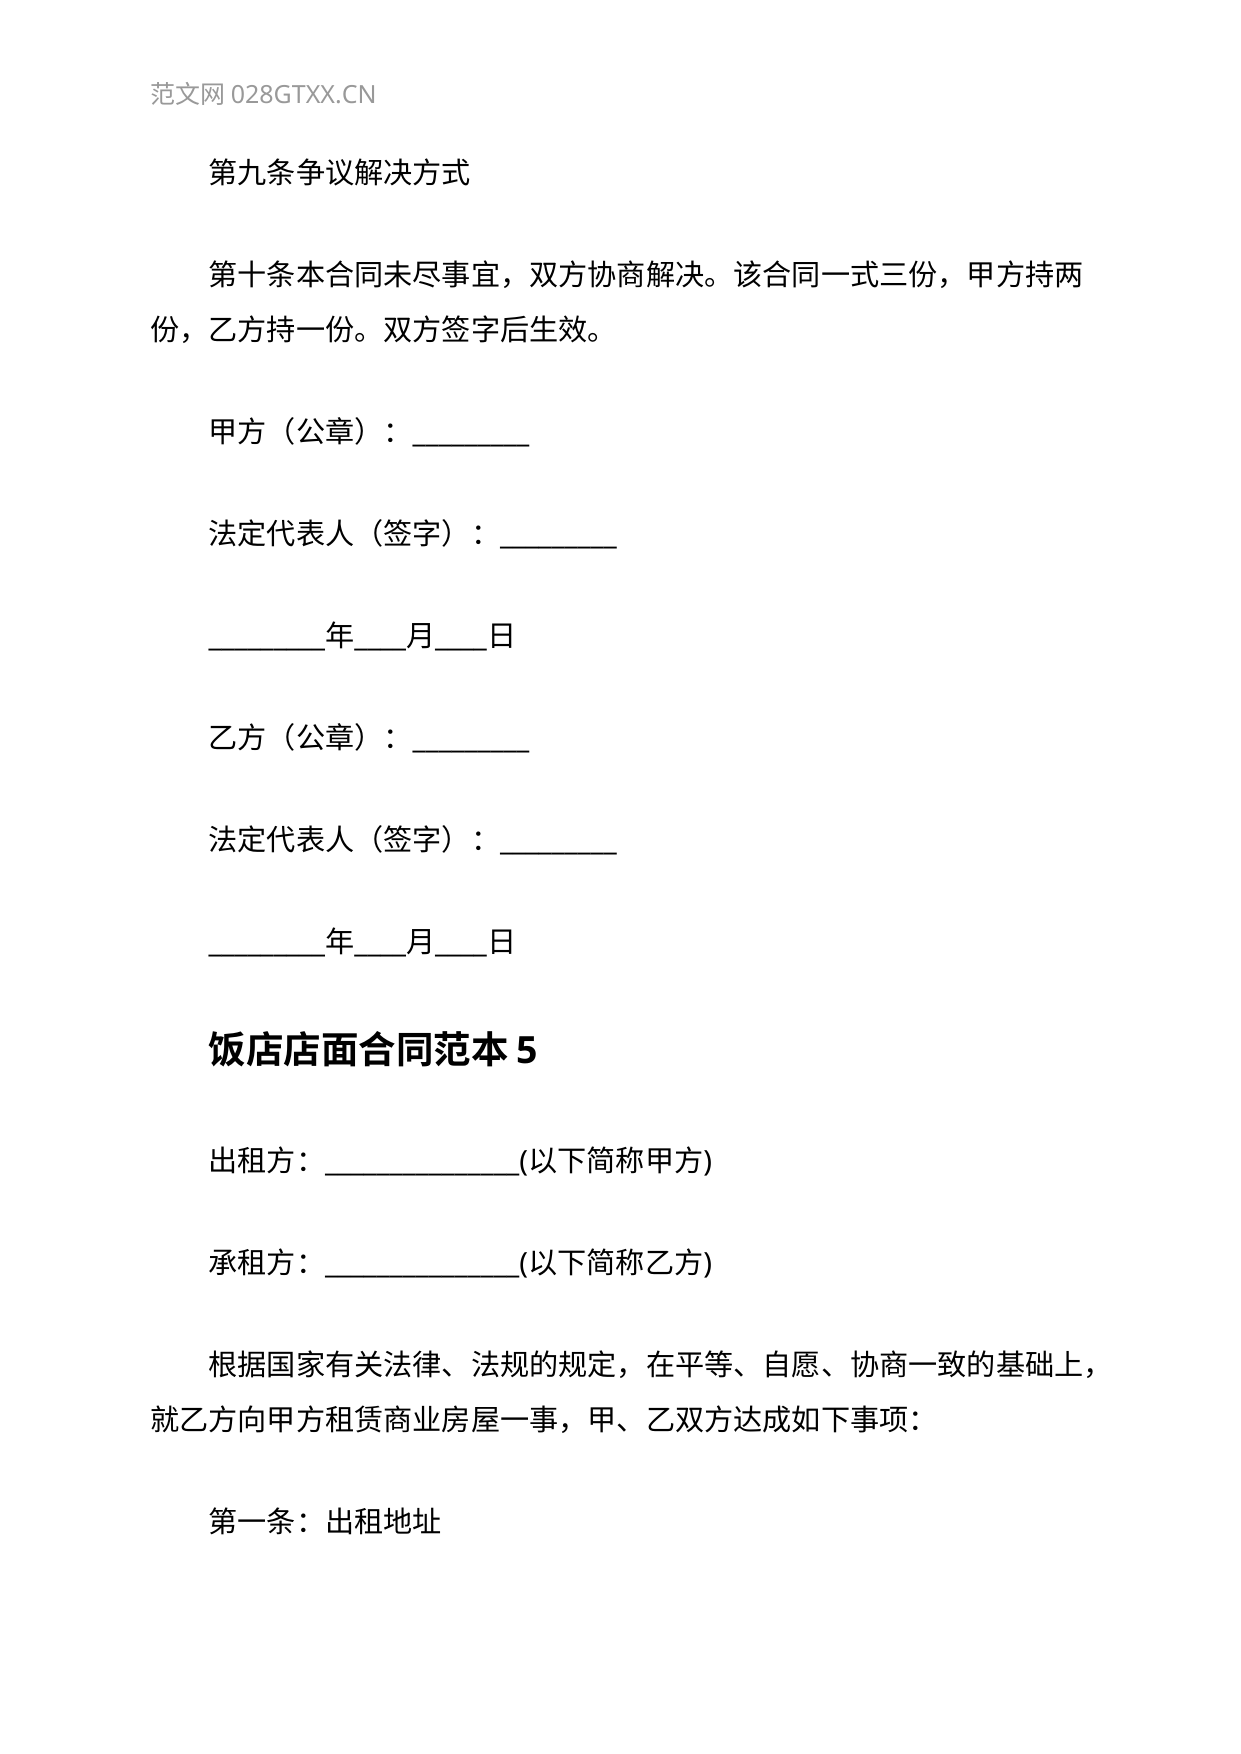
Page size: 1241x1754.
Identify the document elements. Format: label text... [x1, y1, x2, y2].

text _________年____月____日 [150, 612, 1090, 655]
text 法定代表人（签字）：_________ [150, 816, 1090, 859]
text 第十条本合同未尽事宜，双方协商解决。该合同一式三份，甲方持两份，乙方持一份。双方签字后生效。 [150, 252, 1090, 349]
text 乙方（公章）：_________ [150, 714, 1090, 757]
text 第九条争议解决方式 [150, 150, 1090, 192]
text 饭店店面合同范本5 [150, 1020, 1090, 1075]
text _________年____月____日 [150, 918, 1090, 961]
text 承租方：_______________(以下简称乙方) [150, 1240, 1090, 1282]
text 根据国家有关法律、法规的规定，在平等、自愿、协商一致的基础上，就乙方向甲方租赁商业房屋一事，甲、乙双方达成如下事项： [150, 1342, 1090, 1439]
text 甲方（公章）：_________ [150, 408, 1090, 451]
text 法定代表人（签字）：_________ [150, 510, 1090, 553]
text 出租方：_______________(以下简称甲方) [150, 1138, 1090, 1180]
text 第一条：出租地址 [150, 1498, 1090, 1541]
